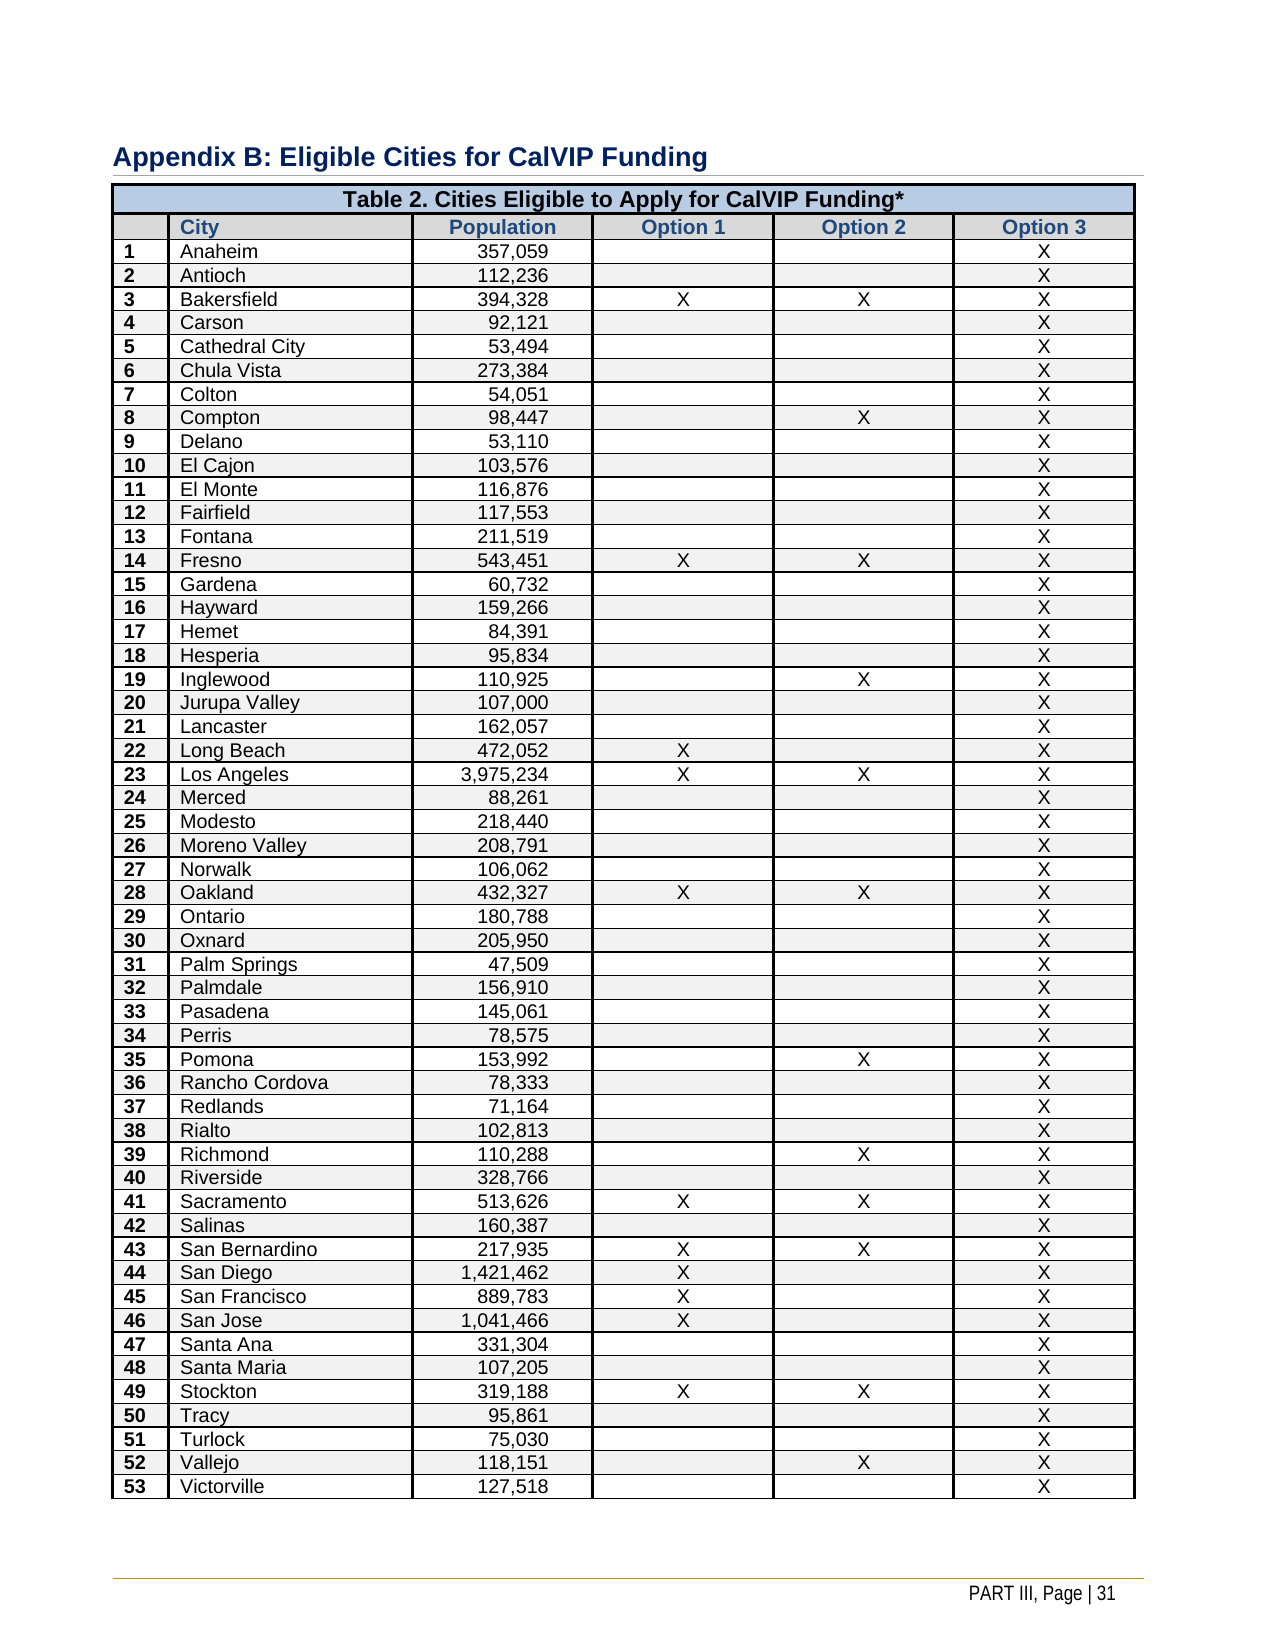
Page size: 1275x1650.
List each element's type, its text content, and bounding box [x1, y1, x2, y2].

table_cell Santa Ana [170, 1333, 411, 1355]
table_cell 117,553 [414, 501, 591, 524]
table_cell [594, 1071, 772, 1094]
table_cell 26 [114, 834, 167, 856]
table_cell [594, 1119, 772, 1141]
table_cell 34 [114, 1024, 167, 1046]
table_cell X [955, 1380, 1133, 1403]
table_cell X [955, 1048, 1133, 1070]
table_cell X [955, 1024, 1133, 1046]
table_cell 472,052 [414, 739, 591, 761]
table_cell Option 1 [594, 215, 772, 239]
table_cell X [955, 1451, 1133, 1474]
table_cell 39 [114, 1143, 167, 1165]
table_cell Salinas [170, 1214, 411, 1236]
table_cell X [955, 311, 1133, 334]
table_cell X [955, 905, 1133, 928]
table_cell X [955, 1309, 1133, 1331]
table_cell X [955, 715, 1133, 738]
table_cell X [955, 1428, 1133, 1450]
table_cell 41 [114, 1190, 167, 1213]
table_cell 1 [114, 240, 167, 263]
table_cell Pasadena [170, 1000, 411, 1023]
table_cell X [775, 1238, 952, 1260]
table_cell Carson [170, 311, 411, 334]
table_cell X [775, 1048, 952, 1070]
table_cell City [170, 215, 411, 239]
table_cell 48 [114, 1356, 167, 1379]
table_cell 211,519 [414, 525, 591, 548]
table_cell [775, 1404, 952, 1426]
table_cell 205,950 [414, 929, 591, 951]
table_cell 21 [114, 715, 167, 738]
table_cell X [955, 1190, 1133, 1213]
table_cell Rialto [170, 1119, 411, 1141]
table_cell X [775, 406, 952, 429]
table_cell X [955, 1095, 1133, 1118]
table_cell Chula Vista [170, 359, 411, 381]
table_cell X [775, 288, 952, 310]
table_cell X [594, 1285, 772, 1308]
table_cell [775, 525, 952, 548]
table_cell X [955, 525, 1133, 548]
table_cell X [955, 1166, 1133, 1189]
table_cell X [955, 953, 1133, 975]
table_cell [594, 383, 772, 405]
table_cell [594, 715, 772, 738]
table_cell X [955, 1238, 1133, 1260]
table_cell Fresno [170, 549, 411, 571]
table_cell Fontana [170, 525, 411, 548]
table_cell 44 [114, 1261, 167, 1284]
table_cell X [955, 478, 1133, 500]
table_cell Hesperia [170, 644, 411, 666]
table_cell El Monte [170, 478, 411, 500]
table_cell X [955, 430, 1133, 453]
table_cell 42 [114, 1214, 167, 1236]
table_cell Gardena [170, 573, 411, 595]
table_cell San Diego [170, 1261, 411, 1284]
table_cell 112,236 [414, 264, 591, 286]
table_cell Tracy [170, 1404, 411, 1426]
table_cell 162,057 [414, 715, 591, 738]
table_cell [775, 905, 952, 928]
table_cell [775, 1166, 952, 1189]
table_cell [594, 1166, 772, 1189]
table_cell Rancho Cordova [170, 1071, 411, 1094]
table_cell [594, 953, 772, 975]
table_cell X [955, 976, 1133, 999]
table_cell X [594, 1309, 772, 1331]
table_cell 20 [114, 691, 167, 714]
table_cell X [955, 739, 1133, 761]
table_cell El Cajon [170, 454, 411, 476]
table_cell X [955, 1071, 1133, 1094]
table_header Table 2. Cities Eligible to Apply for CalVIP Funding* [114, 186, 1133, 212]
table_cell 47 [114, 1333, 167, 1355]
table_cell [594, 691, 772, 714]
table_cell [594, 1000, 772, 1023]
table_cell [775, 478, 952, 500]
table_cell 11 [114, 478, 167, 500]
table_cell Inglewood [170, 668, 411, 690]
table_cell [775, 1333, 952, 1355]
table_cell X [955, 288, 1133, 310]
table_cell 1,421,462 [414, 1261, 591, 1284]
table_cell Option 2 [775, 215, 952, 239]
table_cell [775, 810, 952, 833]
table_cell 38 [114, 1119, 167, 1141]
table_cell [775, 691, 952, 714]
table_cell [594, 525, 772, 548]
table_cell 95,861 [414, 1404, 591, 1426]
table_cell 88,261 [414, 786, 591, 809]
table_cell [775, 834, 952, 856]
table_cell [594, 1024, 772, 1046]
table_cell [594, 1214, 772, 1236]
table_cell Redlands [170, 1095, 411, 1118]
table_cell [594, 1095, 772, 1118]
table_cell [775, 1475, 952, 1498]
table_cell Victorville [170, 1475, 411, 1498]
table_cell 1,041,466 [414, 1309, 591, 1331]
table_cell 28 [114, 881, 167, 904]
table_cell 9 [114, 430, 167, 453]
table_cell 46 [114, 1309, 167, 1331]
table_cell 53,110 [414, 430, 591, 453]
table_cell Richmond [170, 1143, 411, 1165]
table_cell Merced [170, 786, 411, 809]
table_cell Delano [170, 430, 411, 453]
table_cell 78,575 [414, 1024, 591, 1046]
table_cell 53 [114, 1475, 167, 1498]
table_cell 45 [114, 1285, 167, 1308]
table_cell Palm Springs [170, 953, 411, 975]
table_cell X [955, 406, 1133, 429]
table_cell [594, 905, 772, 928]
table_cell X [955, 1261, 1133, 1284]
table_cell [594, 810, 772, 833]
table_cell 32 [114, 976, 167, 999]
table_cell 13 [114, 525, 167, 548]
table_cell [594, 478, 772, 500]
table_cell 118,151 [414, 1451, 591, 1474]
table_cell Cathedral City [170, 335, 411, 358]
table_cell [594, 786, 772, 809]
table_cell [775, 858, 952, 880]
table_cell X [955, 1119, 1133, 1141]
table_cell Fairfield [170, 501, 411, 524]
table_cell 51 [114, 1428, 167, 1450]
table_cell [775, 1261, 952, 1284]
table_cell X [955, 1404, 1133, 1426]
table_cell 37 [114, 1095, 167, 1118]
table_cell [594, 501, 772, 524]
table_cell [775, 596, 952, 619]
table_cell 3,975,234 [414, 763, 591, 785]
table_cell X [775, 881, 952, 904]
table_cell [594, 596, 772, 619]
table_cell Anaheim [170, 240, 411, 263]
table_cell X [775, 668, 952, 690]
table_cell 218,440 [414, 810, 591, 833]
table_cell [594, 1048, 772, 1070]
table_cell [594, 620, 772, 643]
table_cell [775, 264, 952, 286]
table_cell 8 [114, 406, 167, 429]
table_cell 43 [114, 1238, 167, 1260]
table_cell [594, 454, 772, 476]
table_cell 31 [114, 953, 167, 975]
table_cell X [955, 644, 1133, 666]
table_cell Los Angeles [170, 763, 411, 785]
table_cell [775, 1095, 952, 1118]
table_cell X [955, 264, 1133, 286]
table_cell 432,327 [414, 881, 591, 904]
table_cell 3 [114, 288, 167, 310]
table_cell San Francisco [170, 1285, 411, 1308]
table_cell 116,876 [414, 478, 591, 500]
table_cell X [955, 786, 1133, 809]
table_cell San Bernardino [170, 1238, 411, 1260]
table_cell 357,059 [414, 240, 591, 263]
table_cell [594, 335, 772, 358]
table_cell X [955, 549, 1133, 571]
table_cell 84,391 [414, 620, 591, 643]
table_cell X [955, 1333, 1133, 1355]
table_cell X [955, 454, 1133, 476]
table_cell [775, 454, 952, 476]
table_cell San Jose [170, 1309, 411, 1331]
table_cell X [955, 359, 1133, 381]
table_cell Palmdale [170, 976, 411, 999]
table_cell [594, 834, 772, 856]
table_cell [594, 858, 772, 880]
table_cell [775, 1285, 952, 1308]
table_cell [775, 953, 952, 975]
table_cell 60,732 [414, 573, 591, 595]
table_cell [775, 501, 952, 524]
table_cell Stockton [170, 1380, 411, 1403]
table_cell 2 [114, 264, 167, 286]
table_cell [594, 573, 772, 595]
table_cell 75,030 [414, 1428, 591, 1450]
table_cell 331,304 [414, 1333, 591, 1355]
table_cell 47,509 [414, 953, 591, 975]
table_cell 22 [114, 739, 167, 761]
table_cell Pomona [170, 1048, 411, 1070]
table_cell 49 [114, 1380, 167, 1403]
table_cell 27 [114, 858, 167, 880]
table_cell [775, 1119, 952, 1141]
table_cell Population [414, 215, 591, 239]
table_cell 92,121 [414, 311, 591, 334]
table_cell [594, 1143, 772, 1165]
table_cell [775, 786, 952, 809]
table_cell X [775, 549, 952, 571]
table_cell 71,164 [414, 1095, 591, 1118]
table_cell X [955, 763, 1133, 785]
table_cell X [775, 1451, 952, 1474]
table_cell X [955, 573, 1133, 595]
table_cell X [955, 1356, 1133, 1379]
table_cell [775, 1356, 952, 1379]
table_cell 156,910 [414, 976, 591, 999]
table_cell 52 [114, 1451, 167, 1474]
table_cell [775, 1214, 952, 1236]
table_cell 319,188 [414, 1380, 591, 1403]
table_cell 50 [114, 1404, 167, 1426]
table_cell X [955, 1285, 1133, 1308]
table_cell 15 [114, 573, 167, 595]
table_cell 10 [114, 454, 167, 476]
table_cell 78,333 [414, 1071, 591, 1094]
table_cell [594, 359, 772, 381]
table_cell [594, 430, 772, 453]
table_cell [594, 406, 772, 429]
table_cell 7 [114, 383, 167, 405]
table_cell 106,062 [414, 858, 591, 880]
table_cell X [775, 1143, 952, 1165]
table_cell X [955, 335, 1133, 358]
table_cell [594, 1428, 772, 1450]
table_cell Modesto [170, 810, 411, 833]
table_cell 103,576 [414, 454, 591, 476]
table_cell 16 [114, 596, 167, 619]
table_cell [594, 1404, 772, 1426]
table_cell Riverside [170, 1166, 411, 1189]
table_cell Jurupa Valley [170, 691, 411, 714]
table_cell [594, 1451, 772, 1474]
table_cell 53,494 [414, 335, 591, 358]
subtitle Appendix B: Eligible Cities for CalVIP Funding [112, 141, 1144, 176]
table_cell [775, 1309, 952, 1331]
table_cell Ontario [170, 905, 411, 928]
table_cell [594, 644, 772, 666]
table_cell 54,051 [414, 383, 591, 405]
table_cell 160,387 [414, 1214, 591, 1236]
table_cell 153,992 [414, 1048, 591, 1070]
table_cell X [955, 810, 1133, 833]
table_cell X [955, 929, 1133, 951]
table_cell 30 [114, 929, 167, 951]
table_cell 17 [114, 620, 167, 643]
table_cell 23 [114, 763, 167, 785]
table_cell X [955, 596, 1133, 619]
table_cell [775, 644, 952, 666]
table_cell [594, 668, 772, 690]
table_cell 29 [114, 905, 167, 928]
table_cell [594, 264, 772, 286]
table_cell Vallejo [170, 1451, 411, 1474]
table_cell X [955, 881, 1133, 904]
table_cell [775, 359, 952, 381]
table_cell X [594, 881, 772, 904]
table_cell 14 [114, 549, 167, 571]
table_cell 35 [114, 1048, 167, 1070]
table_cell [775, 1428, 952, 1450]
table_cell 40 [114, 1166, 167, 1189]
table_cell 273,384 [414, 359, 591, 381]
table_cell [775, 383, 952, 405]
table_cell 107,205 [414, 1356, 591, 1379]
table_cell [775, 739, 952, 761]
table_cell 33 [114, 1000, 167, 1023]
table_cell X [955, 620, 1133, 643]
table_cell X [594, 549, 772, 571]
table_cell [775, 1071, 952, 1094]
table_cell X [955, 1000, 1133, 1023]
table_cell 145,061 [414, 1000, 591, 1023]
table_cell 5 [114, 335, 167, 358]
table_cell Colton [170, 383, 411, 405]
table_cell [594, 929, 772, 951]
table_cell [775, 1024, 952, 1046]
table_cell 180,788 [414, 905, 591, 928]
table_cell X [955, 858, 1133, 880]
table_cell 25 [114, 810, 167, 833]
table_cell Option 3 [955, 215, 1133, 239]
table_cell 110,288 [414, 1143, 591, 1165]
table_cell Hemet [170, 620, 411, 643]
table_cell 394,328 [414, 288, 591, 310]
table_cell X [955, 1143, 1133, 1165]
table_cell [775, 311, 952, 334]
table_cell 4 [114, 311, 167, 334]
table_cell [114, 215, 167, 239]
table_cell X [775, 1190, 952, 1213]
table_cell X [594, 288, 772, 310]
table_cell 328,766 [414, 1166, 591, 1189]
table_cell [775, 715, 952, 738]
table_cell X [594, 1238, 772, 1260]
table_cell X [594, 739, 772, 761]
table_cell X [955, 240, 1133, 263]
table_cell Lancaster [170, 715, 411, 738]
table_cell 217,935 [414, 1238, 591, 1260]
table_cell X [594, 1380, 772, 1403]
table_cell Hayward [170, 596, 411, 619]
table_cell Long Beach [170, 739, 411, 761]
table_cell Sacramento [170, 1190, 411, 1213]
table_cell [594, 1356, 772, 1379]
table_cell [775, 240, 952, 263]
table_cell Bakersfield [170, 288, 411, 310]
table_cell [775, 929, 952, 951]
table_cell [594, 976, 772, 999]
table_cell Moreno Valley [170, 834, 411, 856]
table_cell Oxnard [170, 929, 411, 951]
table_cell [775, 430, 952, 453]
table_cell X [775, 1380, 952, 1403]
table_cell 208,791 [414, 834, 591, 856]
table_cell [594, 1333, 772, 1355]
table_cell 513,626 [414, 1190, 591, 1213]
table_cell 12 [114, 501, 167, 524]
table_cell 95,834 [414, 644, 591, 666]
table_cell X [955, 501, 1133, 524]
table_cell 6 [114, 359, 167, 381]
table_cell 98,447 [414, 406, 591, 429]
table_cell X [955, 1475, 1133, 1498]
table_cell X [955, 383, 1133, 405]
table_cell [594, 311, 772, 334]
table_cell 127,518 [414, 1475, 591, 1498]
table_cell [594, 240, 772, 263]
table_cell 19 [114, 668, 167, 690]
table_cell [775, 620, 952, 643]
table_cell Antioch [170, 264, 411, 286]
table_cell 159,266 [414, 596, 591, 619]
table_cell [775, 335, 952, 358]
table_cell [775, 976, 952, 999]
table_cell 102,813 [414, 1119, 591, 1141]
table_cell Perris [170, 1024, 411, 1046]
table_cell X [955, 691, 1133, 714]
table_cell 110,925 [414, 668, 591, 690]
table_cell 24 [114, 786, 167, 809]
table_cell [594, 1475, 772, 1498]
table_cell X [955, 1214, 1133, 1236]
table_cell 543,451 [414, 549, 591, 571]
table_cell Turlock [170, 1428, 411, 1450]
table_cell X [594, 1190, 772, 1213]
table_cell X [594, 1261, 772, 1284]
table_cell 18 [114, 644, 167, 666]
table_cell 107,000 [414, 691, 591, 714]
table_cell X [955, 834, 1133, 856]
table_cell Oakland [170, 881, 411, 904]
table_cell 889,783 [414, 1285, 591, 1308]
table_cell Compton [170, 406, 411, 429]
table_cell [775, 1000, 952, 1023]
table_cell X [955, 668, 1133, 690]
table_cell [775, 573, 952, 595]
table_cell X [775, 763, 952, 785]
table_cell Santa Maria [170, 1356, 411, 1379]
table_cell X [594, 763, 772, 785]
table_cell 36 [114, 1071, 167, 1094]
table_cell Norwalk [170, 858, 411, 880]
